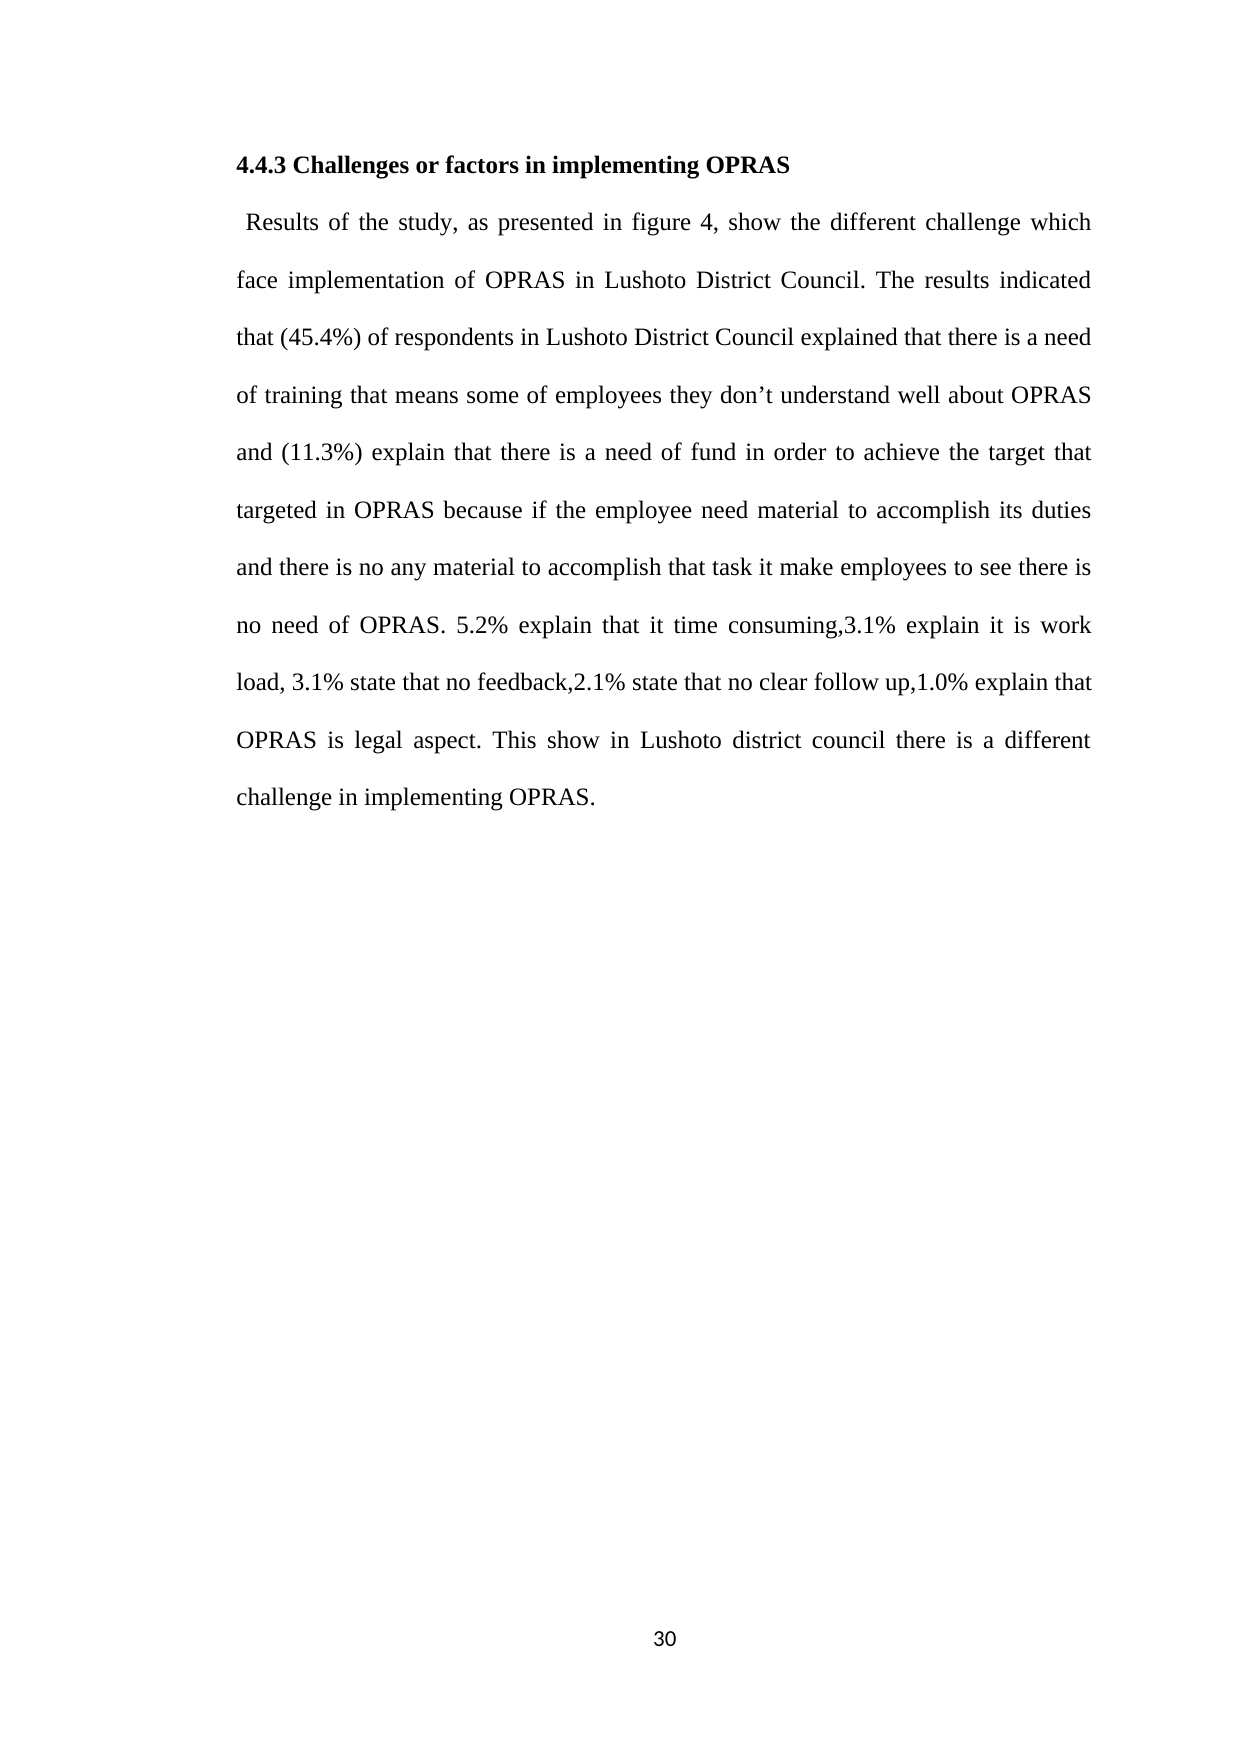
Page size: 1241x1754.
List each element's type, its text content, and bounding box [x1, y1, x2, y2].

text Results of the study, as presented in figure 4, show the different challenge which face implementation of OPRAS in Lushoto District Council. The results indicated that (45.4%) of respondents in Lushoto District Council explained that there is a need of training that means some of employees they don’t understand well about OPRAS and (11.3%) explain that there is a need of fund in order to achieve the target that targeted in OPRAS because if the employee need material to accomplish its duties and there is no any material to accomplish that task it make employees to see there is no need of OPRAS. 5.2% explain that it time consuming,3.1% explain it is work load, 3.1% state that no feedback,2.1% state that no clear follow up,1.0% explain that OPRAS is legal aspect. This show in Lushoto district council there is a different challenge in implementing OPRAS. [236, 207, 1092, 811]
text 4.4.3 Challenges or factors in implementing OPRAS [236, 150, 1092, 179]
